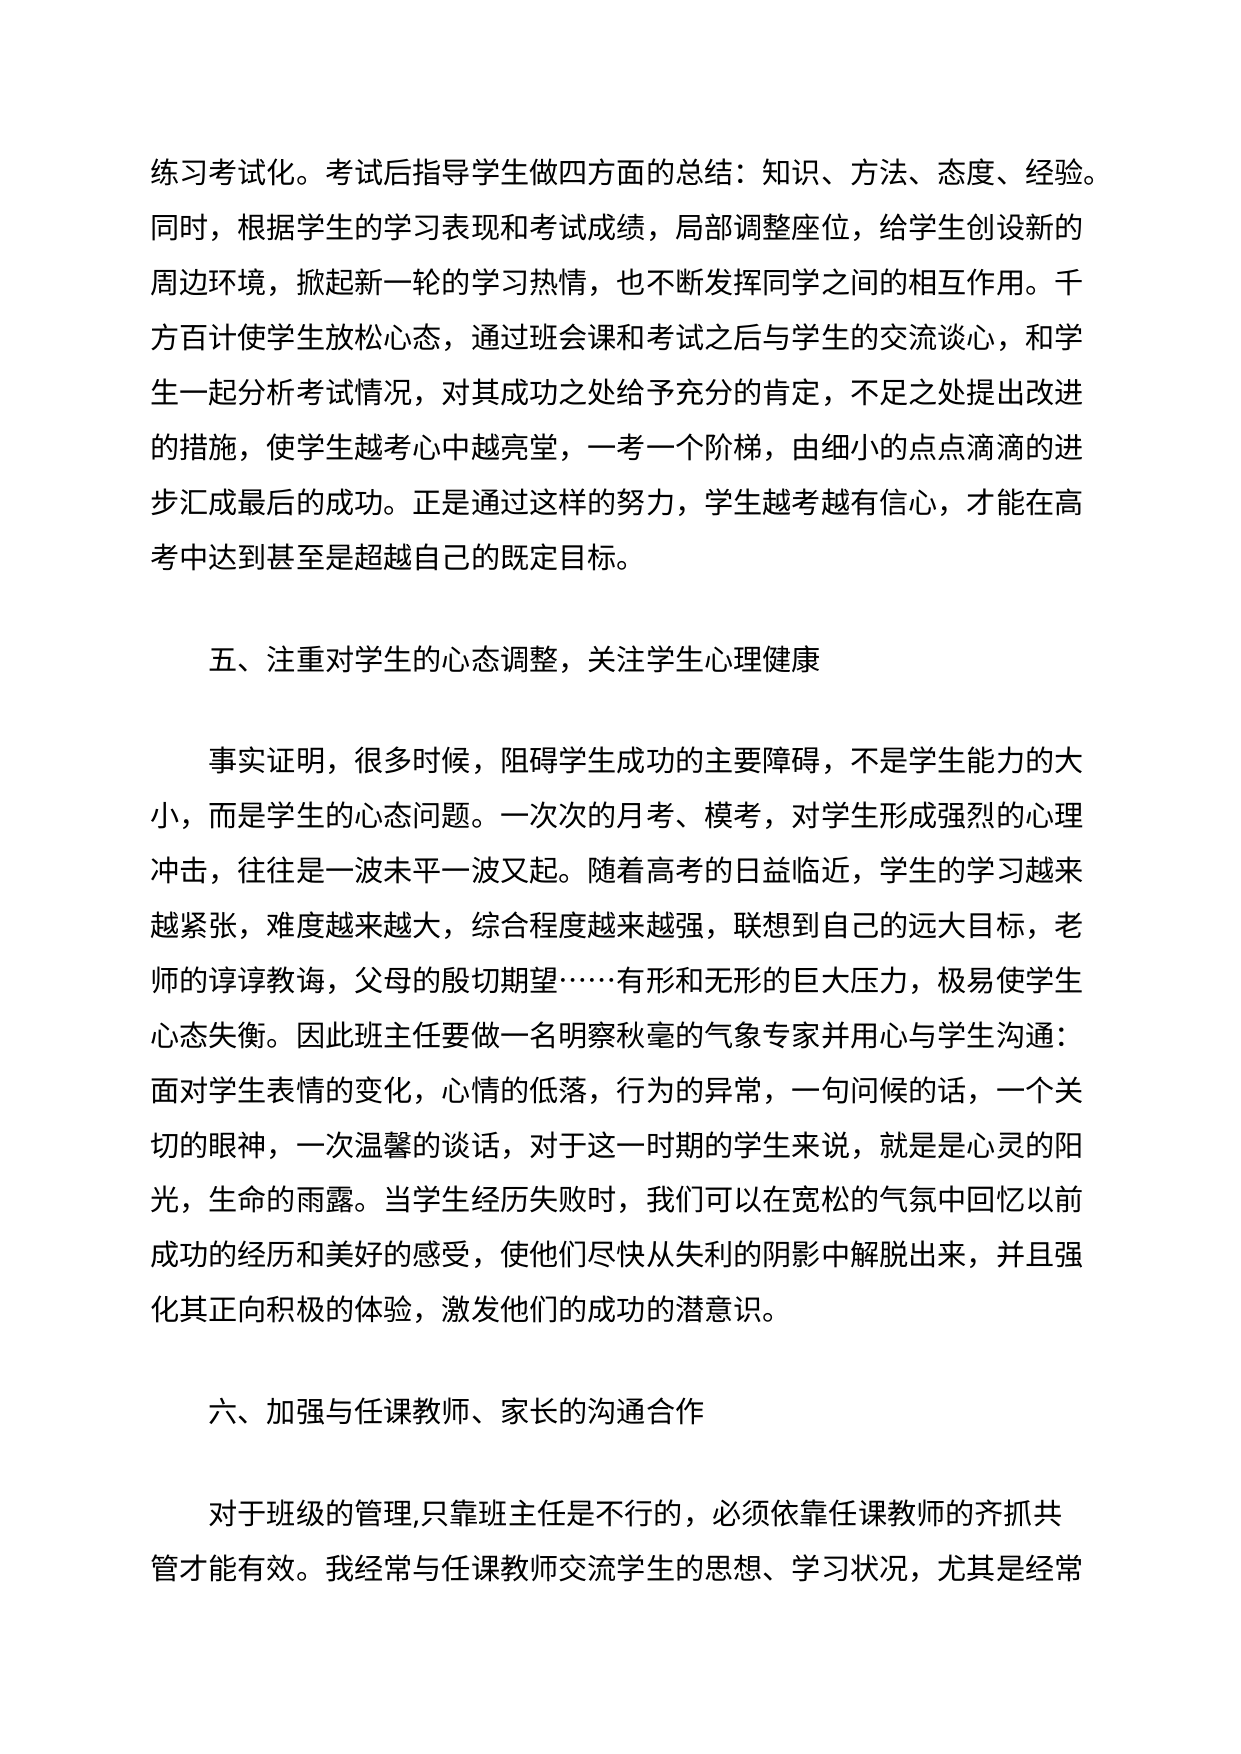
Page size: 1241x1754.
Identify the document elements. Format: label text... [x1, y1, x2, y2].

text 五、注重对学生的心态调整，关注学生心理健康 [150, 636, 1090, 678]
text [150, 1490, 1090, 1588]
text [150, 150, 1090, 577]
text 事实证明，很多时候，阻碍学生成功的主要障碍，不是学生能力的大小，而是学生的心态问题。一次次的月考、模考，对学生形成强烈的心理冲击，往往是一波未平一波又起。随着高考的日益临近，学生的学习越来越紧张，难度越来越大，综合程度越来越强，联想到自己的远大目标，老师的谆谆教诲，父母的殷切期望……有形和无形的巨大压力，极易使学生心态失衡。因此班主任要做一名明察秋毫的气象专家并用心与学生沟通：面对学生表情的变化，心情的低落，行为的异常，一句问候的话，一个关切的眼神，一次温馨的谈话，对于这一时期的学生来说，就是是心灵的阳光，生命的雨露。当学生经历失败时，我们可以在宽松的气氛中回忆以前成功的经历和美好的感受，使他们尽快从失利的阴影中解脱出来，并且强化其正向积极的体验，激发他们的成功的潜意识。 [150, 738, 1090, 1329]
text 六、加强与任课教师、家长的沟通合作 [150, 1388, 1090, 1431]
